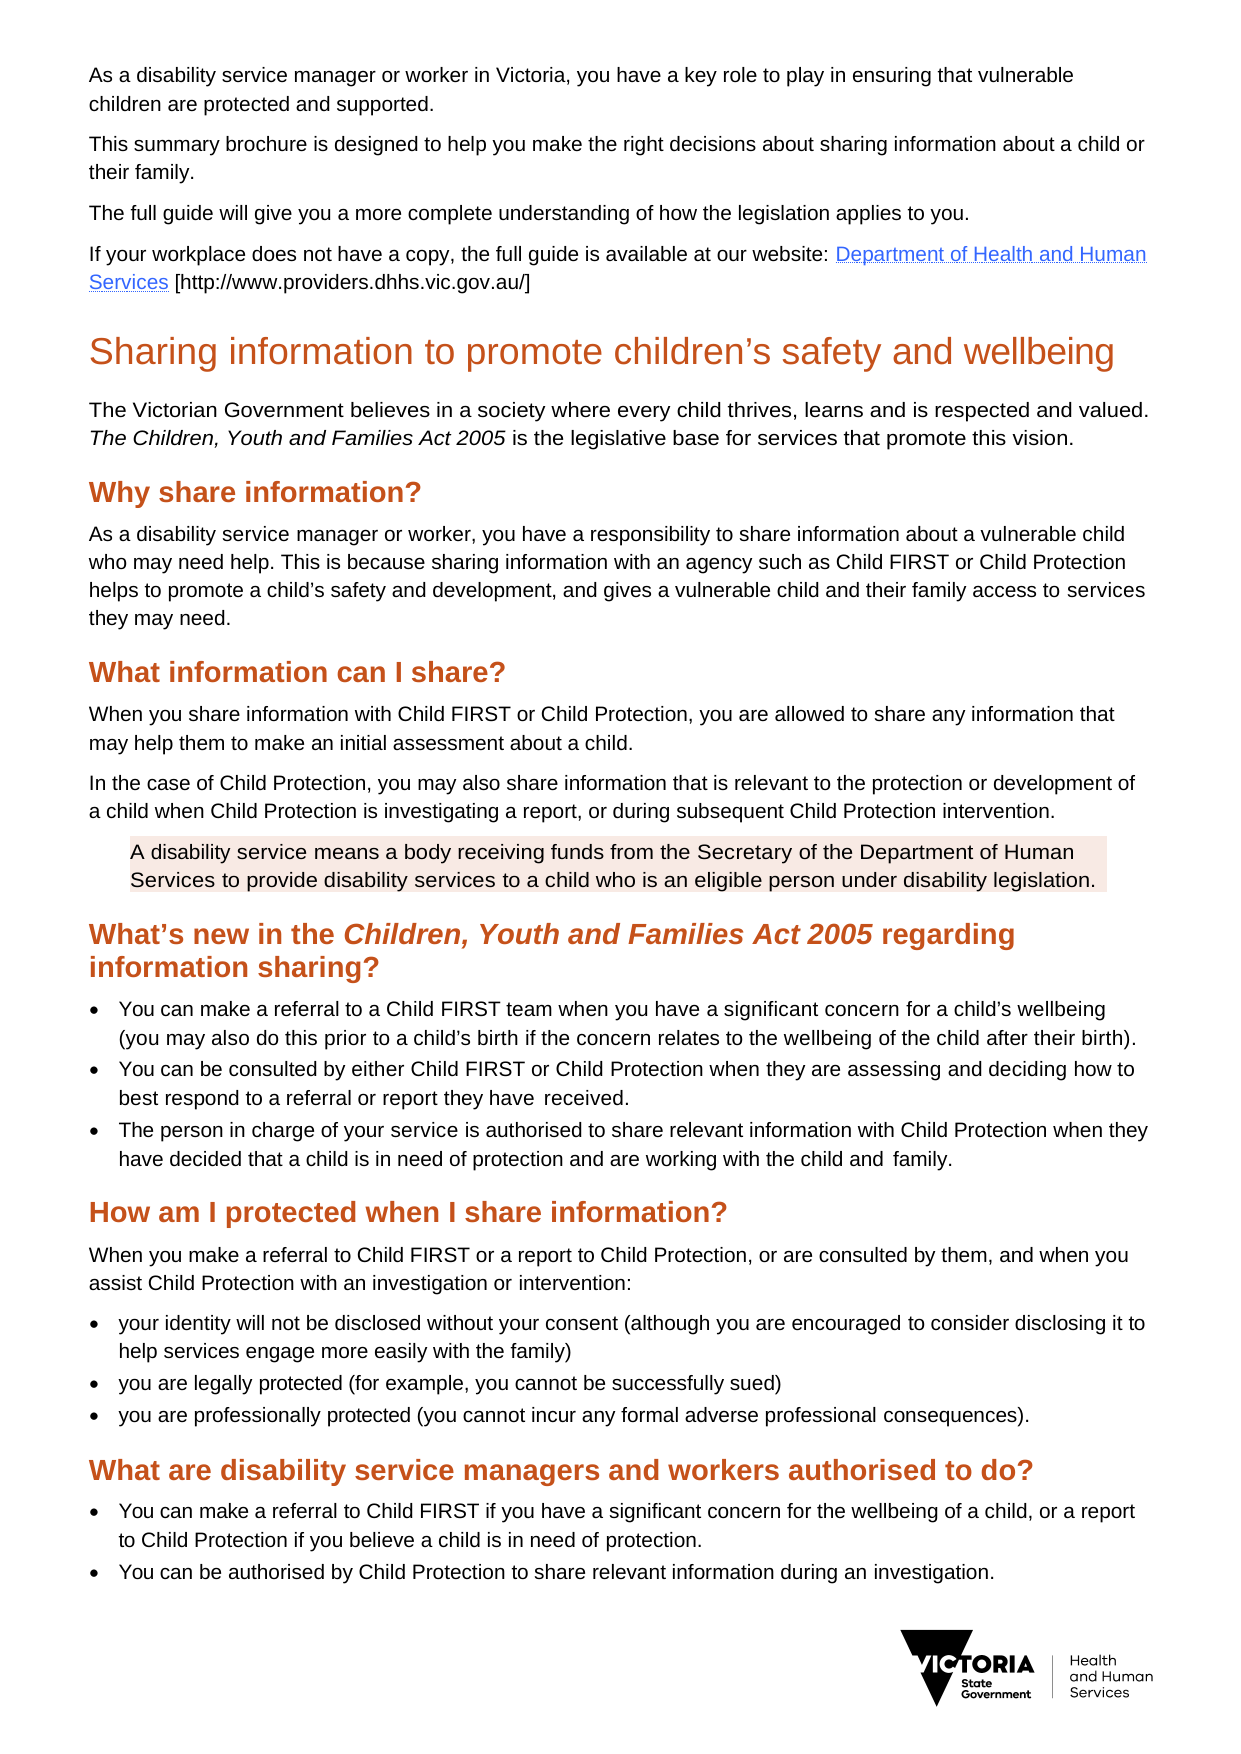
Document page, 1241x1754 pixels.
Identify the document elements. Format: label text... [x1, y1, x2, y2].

text You can be authorised by Child Protection to share relevant information during an investigation. [89, 1556, 1152, 1584]
subtitle How am I protected when I share information? [89, 1195, 1152, 1229]
text When you make a referral to Child FIRST or a report to Child Protection, or are consulted by them, and when you assist Child Protection with an investigation or intervention: [89, 1238, 1152, 1294]
text you are legally protected (for example, you cannot be successfully sued) [89, 1367, 1152, 1396]
subtitle Sharing information to promote children’s safety and wellbeing [89, 327, 1152, 373]
subtitle Why share information? [89, 475, 1152, 508]
picture [0, 1624, 1241, 1754]
text As a disability service manager or worker in Victoria, you have a key role to play in ensuring that vulnerable children are protected and supported. [89, 59, 1152, 115]
text you are professionally protected (you cannot incur any formal adverse professional consequences). [89, 1400, 1152, 1428]
text If your workplace does not have a copy, the full guide is available at our website: Department of Health and Human Services [http://www.providers.dhhs.vic.gov.au/] [89, 237, 1152, 293]
text You can be consulted by either Child FIRST or Child Protection when they are assessing and deciding how to best respond to a referral or report they have received. [89, 1054, 1152, 1110]
text As a disability service manager or worker, you have a responsibility to share information about a vulnerable child who may need help. This is because sharing information with an agency such as Child FIRST or Child Protection helps to promote a child’s safety and development, and gives a vulnerable child and their family access to services they may need. [89, 518, 1152, 630]
text The full guide will give you a more complete understanding of how the legislation applies to you. [89, 197, 1152, 225]
text A disability service means a body receiving funds from the Secretary of the Department of Human Services to provide disability services to a child who is an eligible person under disability legislation. [130, 836, 1107, 892]
text You can make a referral to Child FIRST if you have a significant concern for the wellbeing of a child, or a report to Child Protection if you believe a child is in need of protection. [89, 1496, 1152, 1552]
subtitle What information can I share? [89, 655, 1152, 689]
text When you share information with Child FIRST or Child Protection, you are allowed to share any information that may help them to make an initial assessment about a child. [89, 698, 1152, 754]
text your identity will not be disclosed without your consent (although you are encouraged to consider disclosing it to help services engage more easily with the family) [89, 1307, 1152, 1363]
text In the case of Child Protection, you may also share information that is relevant to the protection or development of a child when Child Protection is investigating a report, or during subsequent Child Protection intervention. [89, 767, 1152, 823]
text This summary brochure is designed to help you make the right decisions about sharing information about a child or their family. [89, 128, 1152, 184]
text The person in charge of your service is authorised to share relevant information with Child Protection when they have decided that a child is in need of protection and are working with the child and family. [89, 1114, 1152, 1170]
subtitle What’s new in the Children, Youth and Families Act 2005 regarding information sharing? [89, 917, 1152, 984]
text You can make a referral to a Child FIRST team when you have a significant concern for a child’s wellbeing (you may also do this prior to a child’s birth if the concern relates to the wellbeing of the child after their birth). [89, 993, 1152, 1049]
text The Victorian Government believes in a society where every child thrives, learns and is respected and valued. The Children, Youth and Families Act 2005 is the legislative base for services that promote this vision. [89, 393, 1152, 450]
subtitle What are disability service managers and workers authorised to do? [89, 1453, 1152, 1486]
